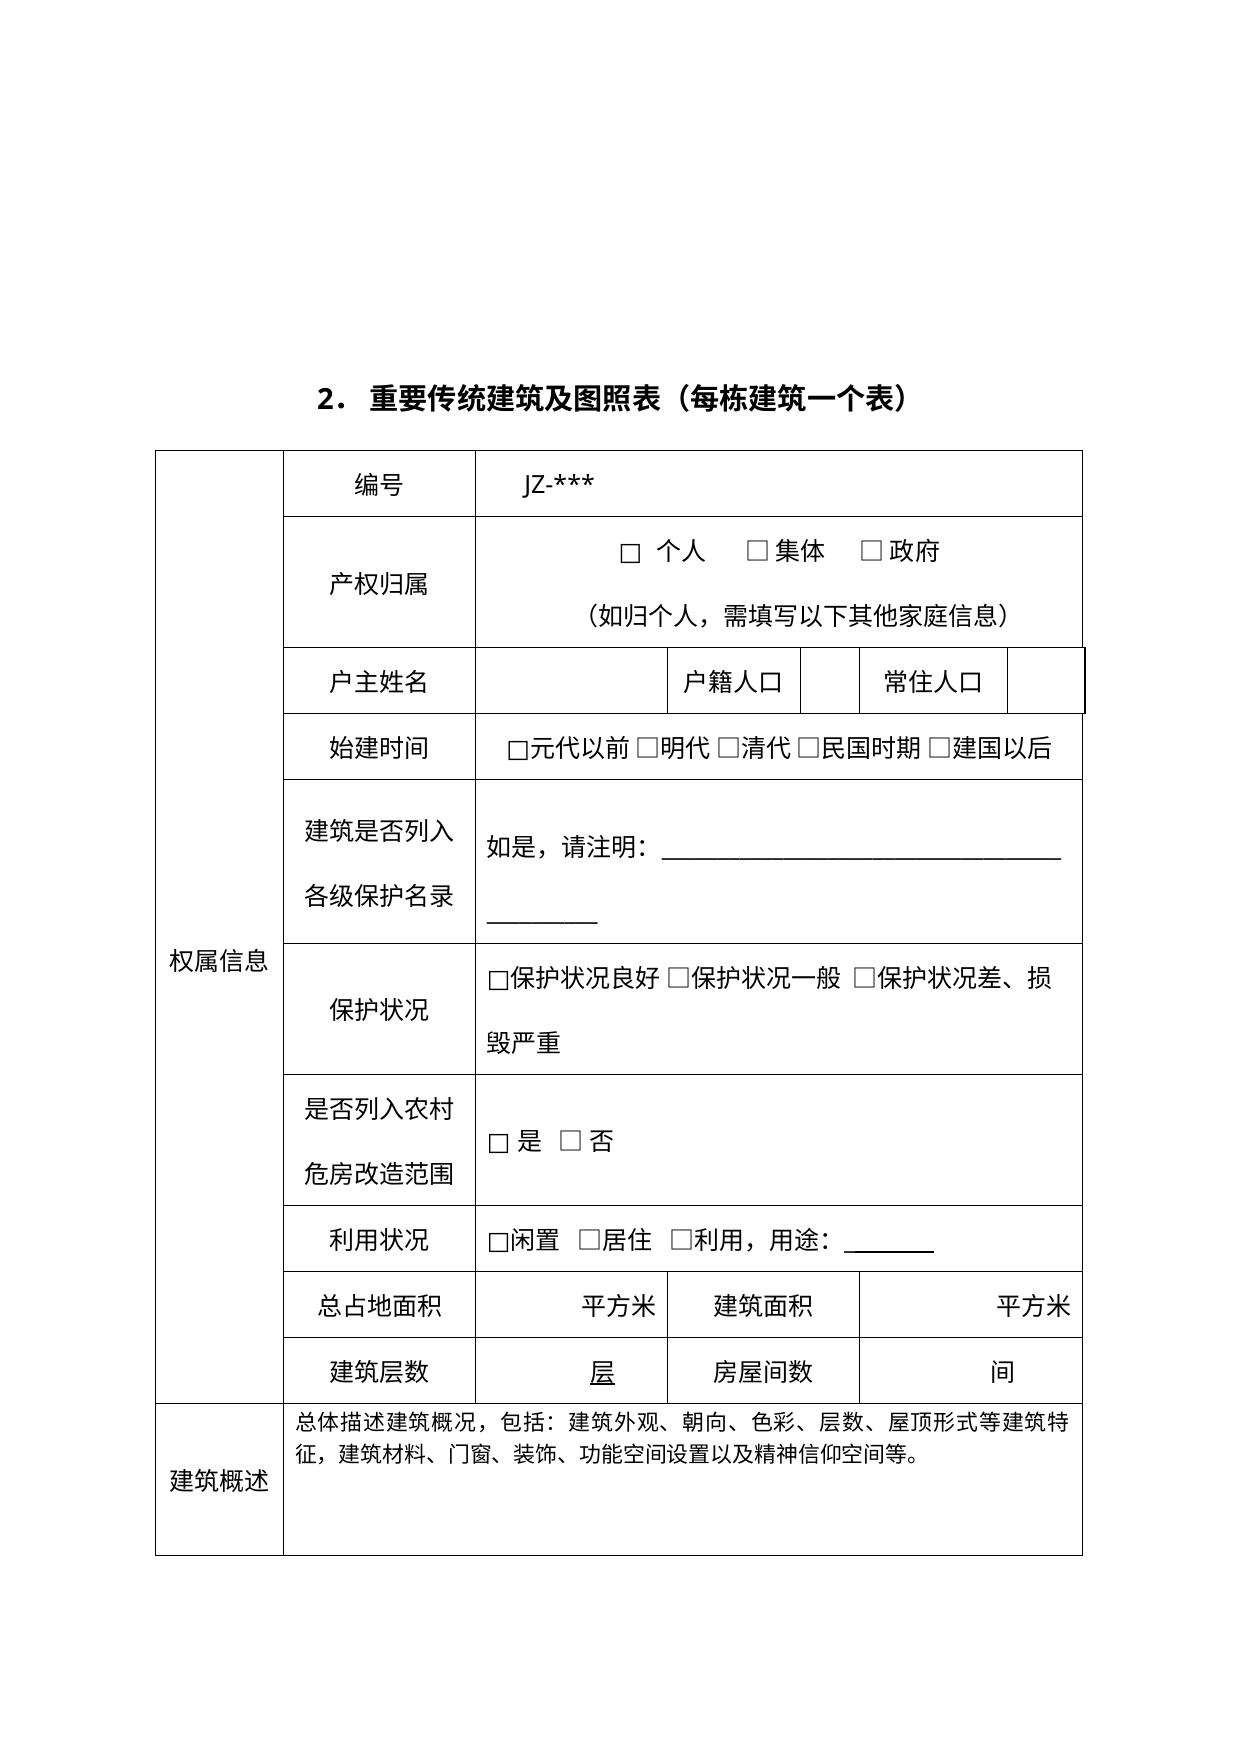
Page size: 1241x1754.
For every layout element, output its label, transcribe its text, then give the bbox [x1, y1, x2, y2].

table_cell [801, 648, 859, 713]
table_header 权属信息 [156, 451, 283, 1403]
table_header JZ-*** [476, 451, 1082, 516]
table_cell 房屋间数 [668, 1338, 859, 1403]
table_cell 平方米 [476, 1272, 667, 1337]
table_cell 建筑概述 [156, 1404, 283, 1555]
table_cell 建筑层数 [284, 1338, 475, 1403]
table_cell 产权归属 [284, 517, 475, 647]
table_cell 建筑面积 [668, 1272, 859, 1337]
table_cell 总占地面积 [284, 1272, 475, 1337]
table_cell □保护状况良好 □保护状况一般 □保护状况差、损毁严重 [476, 944, 1082, 1074]
table_cell 个人 □ 集体 □ 政府 （如归个人，需填写以下其他家庭信息） [476, 517, 1082, 647]
table_cell □闲置 □居住 □利用，用途：__ __ [476, 1206, 1082, 1271]
table_header 编号 [284, 451, 475, 516]
table_cell 建筑是否列入各级保护名录 [284, 780, 475, 943]
table_cell 总体描述建筑概况，包括：建筑外观、朝向、色彩、层数、屋顶形式等建筑特征，建筑材料、门窗、装饰、功能空间设置以及精神信仰空间等。 [284, 1404, 1082, 1555]
table_cell □ 是 □ 否 [476, 1075, 1082, 1205]
table_cell □元代以前 □明代 □清代 □民国时期 □建国以后 [476, 714, 1082, 779]
table_cell 保护状况 [284, 944, 475, 1074]
table_cell 是否列入农村危房改造范围 [284, 1075, 475, 1205]
table_cell 利用状况 [284, 1206, 475, 1271]
table_cell 间 [860, 1338, 1082, 1403]
table_cell 平方米 [860, 1272, 1082, 1337]
table_cell 户主姓名 [284, 648, 475, 713]
table_cell [1008, 648, 1084, 713]
table_cell 如是，请注明：______________________________________________ [476, 780, 1082, 943]
table_cell 层 [476, 1338, 667, 1403]
table_cell [476, 648, 667, 713]
table_cell 户籍人口 [668, 648, 800, 713]
text 2． 重要传统建筑及图照表（每栋建筑一个表） [148, 364, 1092, 429]
table_cell 常住人口 [860, 648, 1007, 713]
table_cell 始建时间 [284, 714, 475, 779]
